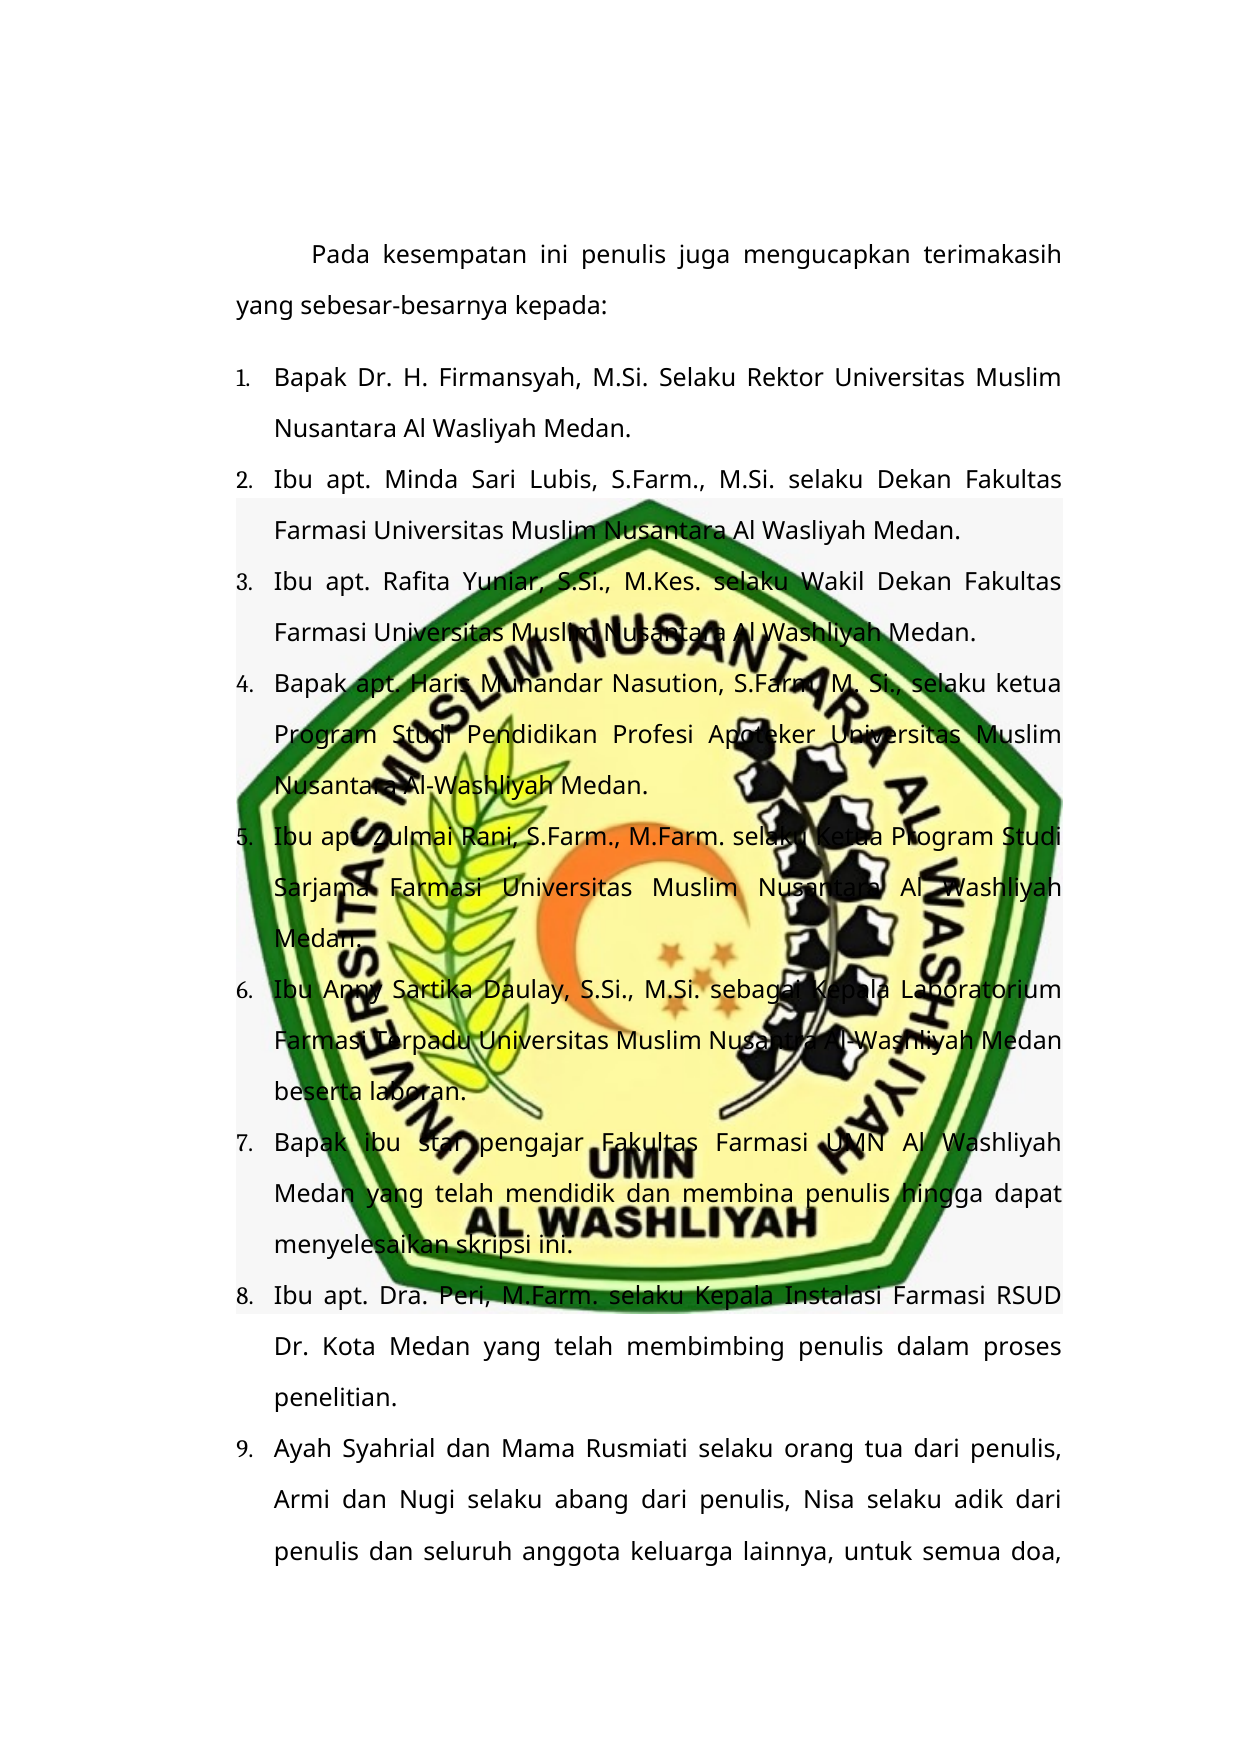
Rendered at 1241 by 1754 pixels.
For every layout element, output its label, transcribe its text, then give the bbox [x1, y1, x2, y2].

picture [236, 802, 1063, 818]
text Pada kesempatan ini penulis juga mengucapkan terimakasih yang sebesar-besarnya kepada: [236, 236, 1063, 321]
picture [236, 1261, 1063, 1278]
list Ibu apt. Minda Sari Lubis, S.Farm., M.Si. selaku Dekan Fakultas Farmasi Universitas Muslim Nusantara Al Wasliyah Medan. [236, 461, 1063, 546]
picture [236, 648, 1063, 665]
picture [236, 546, 1063, 563]
list Ibu apt. Rafita Yuniar, S.Si., M.Kes. selaku Wakil Dekan Fakultas Farmasi Universitas Muslim Nusantara Al Washliyah Medan. [236, 563, 1063, 648]
list Ibu Anny Sartika Daulay, S.Si., M.Si. sebagai Kepala Laboratorium Farmasi Terpadu Universitas Muslim Nusantra Al-Washliyah Medan beserta laboran. [236, 972, 1063, 1108]
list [236, 1431, 1063, 1567]
list Ibu apt. Zulmai Rani, S.Farm., M.Farm. selaku Ketua Program Studi Sarjama Farmasi Universitas Muslim Nusantara Al Washliyah Medan. [236, 818, 1063, 955]
list Ibu apt. Dra. Peri, M.Farm. selaku Kepala Instalasi Farmasi RSUD Dr. Kota Medan yang telah membimbing penulis dalam proses penelitian. [236, 1278, 1063, 1414]
list Bapak Dr. H. Firmansyah, M.Si. Selaku Rektor Universitas Muslim Nusantara Al Wasliyah Medan. [236, 359, 1063, 444]
list Bapak apt. Haris Munandar Nasution, S.Farm, M. Si., selaku ketua Program Studi Pendidikan Profesi Apoteker Universitas Muslim Nusantara Al-Washliyah Medan. [236, 665, 1063, 802]
picture [236, 955, 1063, 972]
list Bapak ibu staf pengajar Fakultas Farmasi UMN Al Washliyah Medan yang telah mendidik dan membina penulis hingga dapat menyelesaikan skripsi ini. [236, 1125, 1063, 1261]
picture [236, 1108, 1063, 1125]
